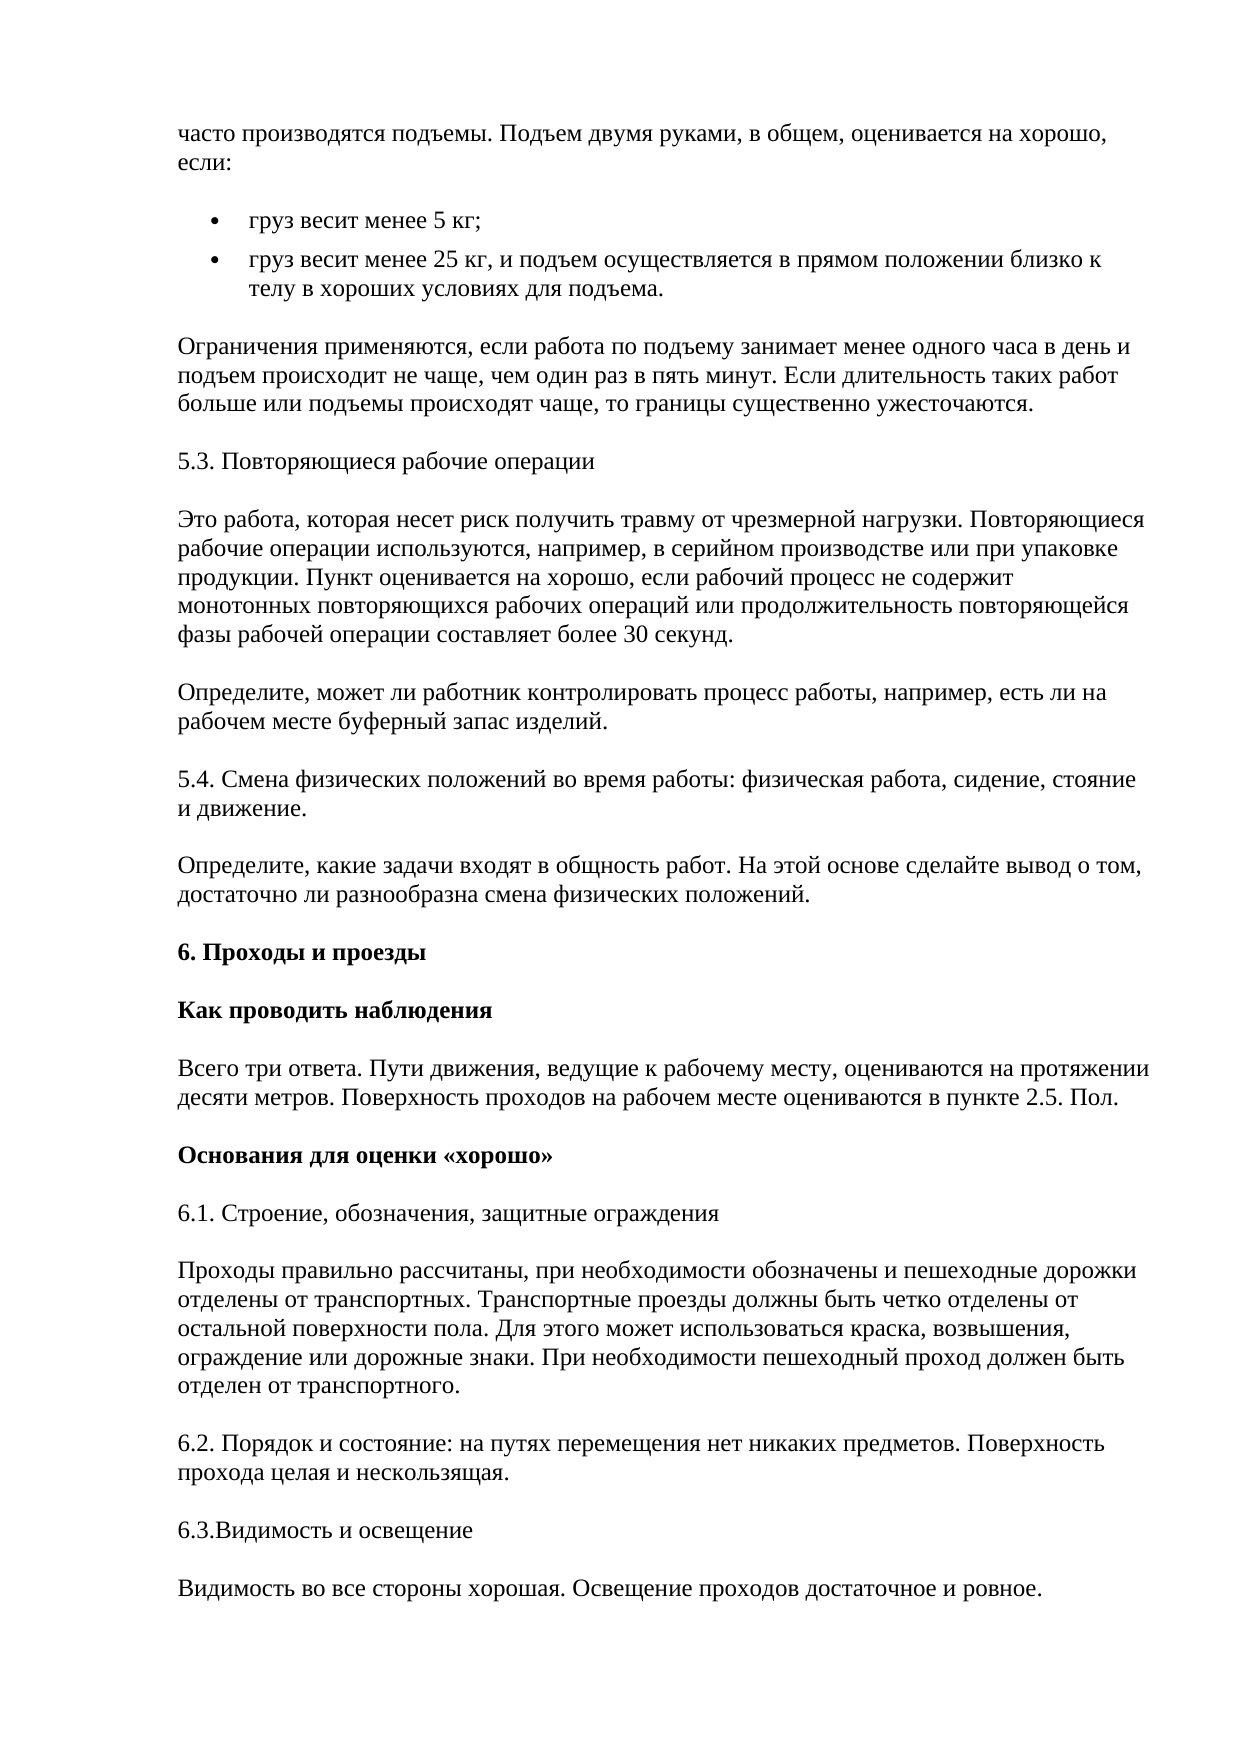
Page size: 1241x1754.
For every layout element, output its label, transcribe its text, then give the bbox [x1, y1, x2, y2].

text 5.3. Повторяющиеся рабочие операции [177, 446, 1152, 475]
list груз весит менее 5 кг; [211, 205, 1152, 233]
list груз весит менее 25 кг, и подъем осуществляется в прямом положении близко к телу в хороших условиях для подъема. [211, 244, 1152, 302]
text 6.3.Видимость и освещение [177, 1515, 1152, 1544]
text 6. Проходы и проезды [177, 937, 1152, 966]
text Всего три ответа. Пути движения, ведущие к рабочему месту, оцениваются на протяжении десяти метров. Поверхность проходов на рабочем месте оцениваются в пункте 2.5. Пол. [177, 1053, 1152, 1111]
text Проходы правильно рассчитаны, при необходимости обозначены и пешеходные дорожки отделены от транспортных. Транспортные проезды должны быть четко отделены от остальной поверхности пола. Для этого может использоваться краска, возвышения, ограждение или дорожные знаки. При необходимости пешеходный проход должен быть отделен от транспортного. [177, 1256, 1152, 1399]
text Ограничения применяются, если работа по подъему занимает менее одного часа в день и подъем происходит не чаще, чем один раз в пять минут. Если длительность таких работ больше или подъемы происходят чаще, то границы существенно ужесточаются. [177, 331, 1152, 417]
text 6.2. Порядок и состояние: на путях перемещения нет никаких предметов. Поверхность прохода целая и нескользящая. [177, 1428, 1152, 1486]
text Это работа, которая несет риск получить травму от чрезмерной нагрузки. Повторяющиеся рабочие операции используются, например, в серийном производстве или при упаковке продукции. Пункт оценивается на хорошо, если рабочий процесс не содержит монотонных повторяющихся рабочих операций или продолжительность повторяющейся фазы рабочей операции составляет более 30 секунд. [177, 504, 1152, 648]
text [177, 118, 1152, 176]
text Определите, какие задачи входят в общность работ. На этой основе сделайте вывод о том, достаточно ли разнообразна смена физических положений. [177, 851, 1152, 908]
text Как проводить наблюдения [177, 995, 1152, 1024]
text Основания для оценки «хорошо» [177, 1140, 1152, 1168]
text 5.4. Смена физических положений во время работы: физическая работа, сидение, стояние и движение. [177, 764, 1152, 821]
text Определите, может ли работник контролировать процесс работы, например, есть ли на рабочем месте буферный запас изделий. [177, 677, 1152, 735]
text Видимость во все стороны хорошая. Освещение проходов достаточное и ровное. [177, 1573, 1152, 1602]
text 6.1. Строение, обозначения, защитные ограждения [177, 1198, 1152, 1226]
